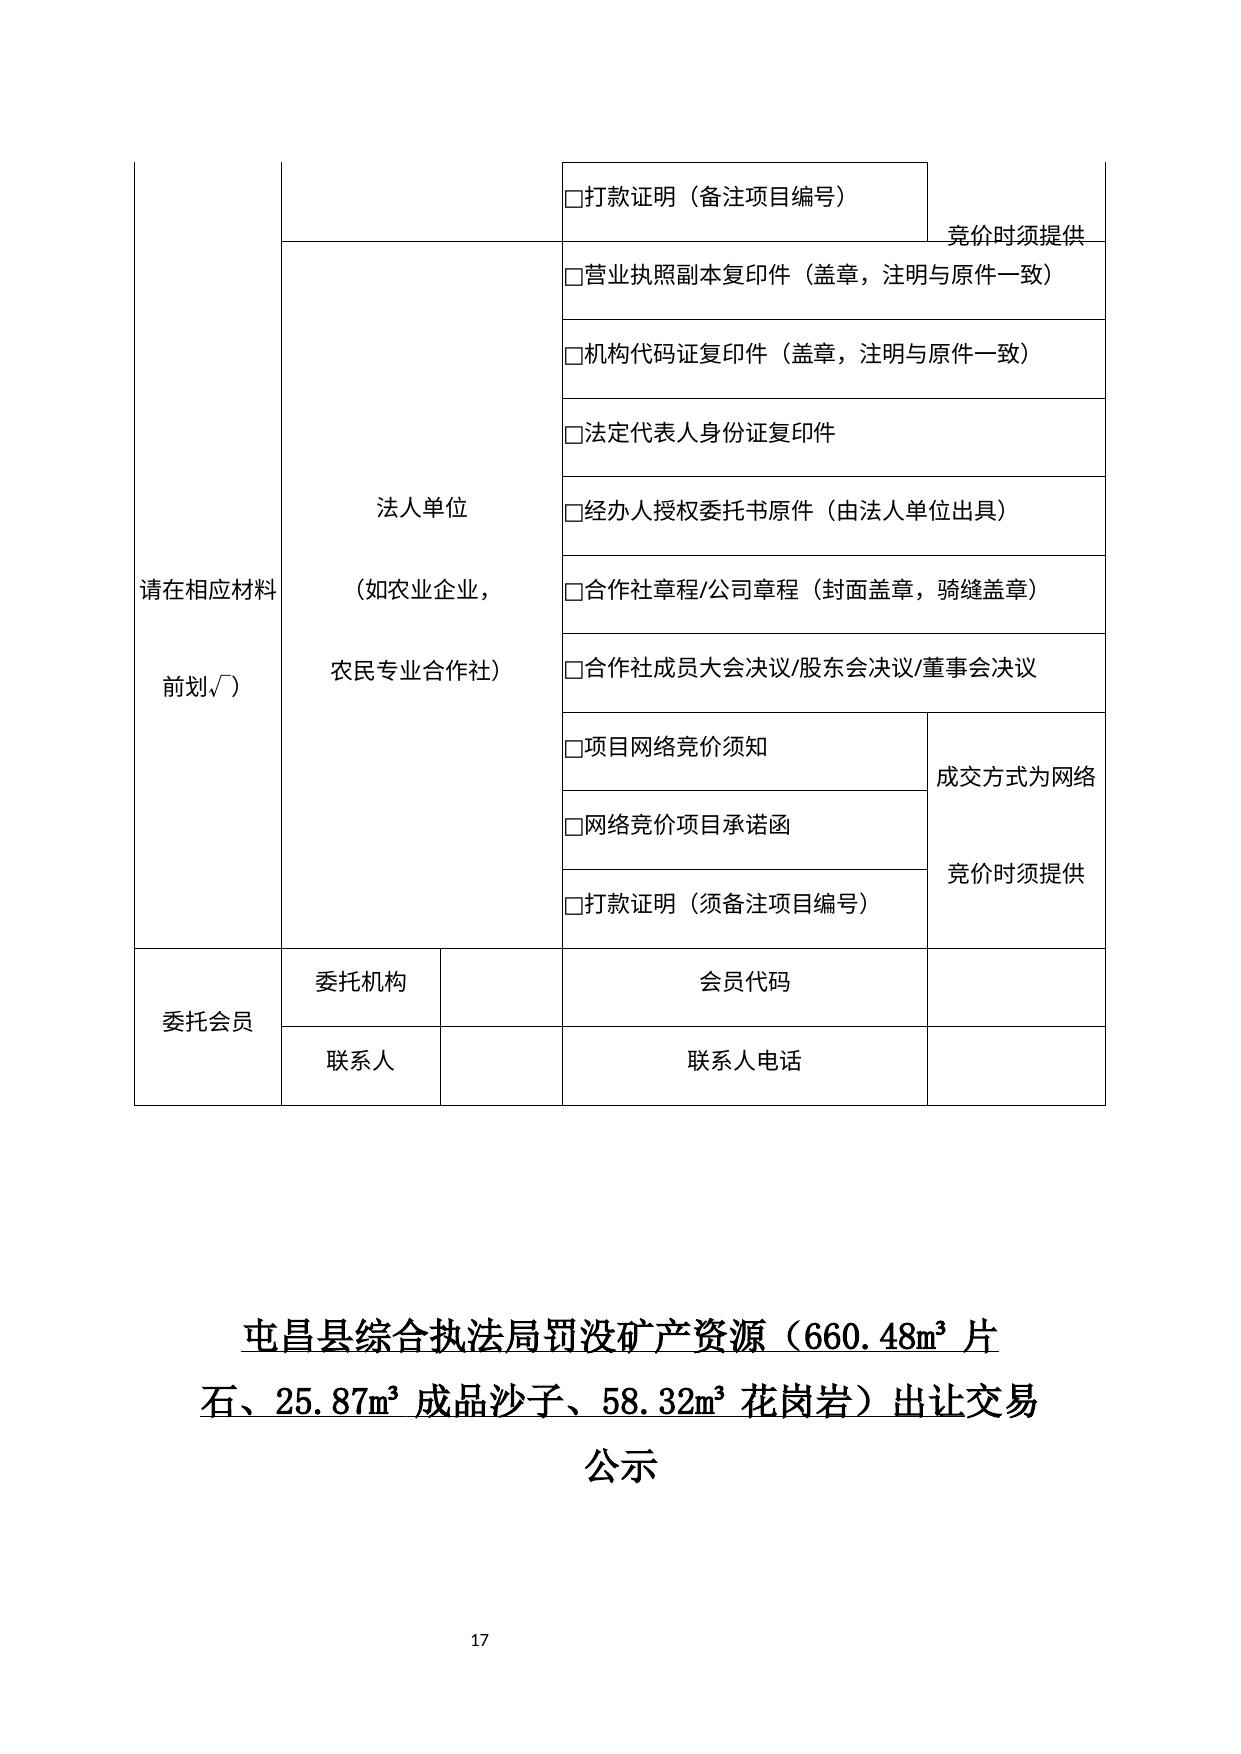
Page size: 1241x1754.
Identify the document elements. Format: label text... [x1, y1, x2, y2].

table_cell □项目网络竞价须知 [563, 713, 927, 790]
table_cell [441, 949, 562, 1026]
table_cell □法定代表人身份证复印件 [563, 399, 1105, 476]
table_cell □机构代码证复印件（盖章，注明与原件一致） [563, 320, 1105, 398]
table_cell □经办人授权委托书原件（由法人单位出具） [563, 477, 1105, 555]
table_cell 委托会员 [135, 949, 281, 1104]
table_cell □营业执照副本复印件（盖章，注明与原件一致） [563, 242, 1105, 319]
table_cell □打款证明（须备注项目编号） [563, 870, 927, 947]
table_cell □合作社章程/公司章程（封面盖章，骑缝盖章） [563, 556, 1105, 633]
table_cell 法人单位 （如农业企业， 农民专业合作社） [282, 242, 562, 947]
table_cell 联系人 [282, 1027, 440, 1104]
table_cell 联系人电话 [563, 1027, 927, 1104]
table_cell [441, 1027, 562, 1104]
table_cell [928, 949, 1105, 1026]
table_cell 委托机构 [282, 949, 440, 1026]
table_cell 成交方式为网络竞价时须提供 [928, 713, 1105, 947]
table_cell □网络竞价项目承诺函 [563, 791, 927, 869]
table_cell □合作社成员大会决议/股东会决议/董事会决议 [563, 634, 1105, 712]
table_cell 会员代码 [563, 949, 927, 1026]
text 屯昌县综合执法局罚没矿产资源（660.48m³片石、25.87m³成品沙子、58.32m³花岗岩）出让交易公示 [187, 1301, 1053, 1496]
table_cell [928, 1027, 1105, 1104]
table_cell □打款证明（备注项目编号） [563, 163, 927, 241]
